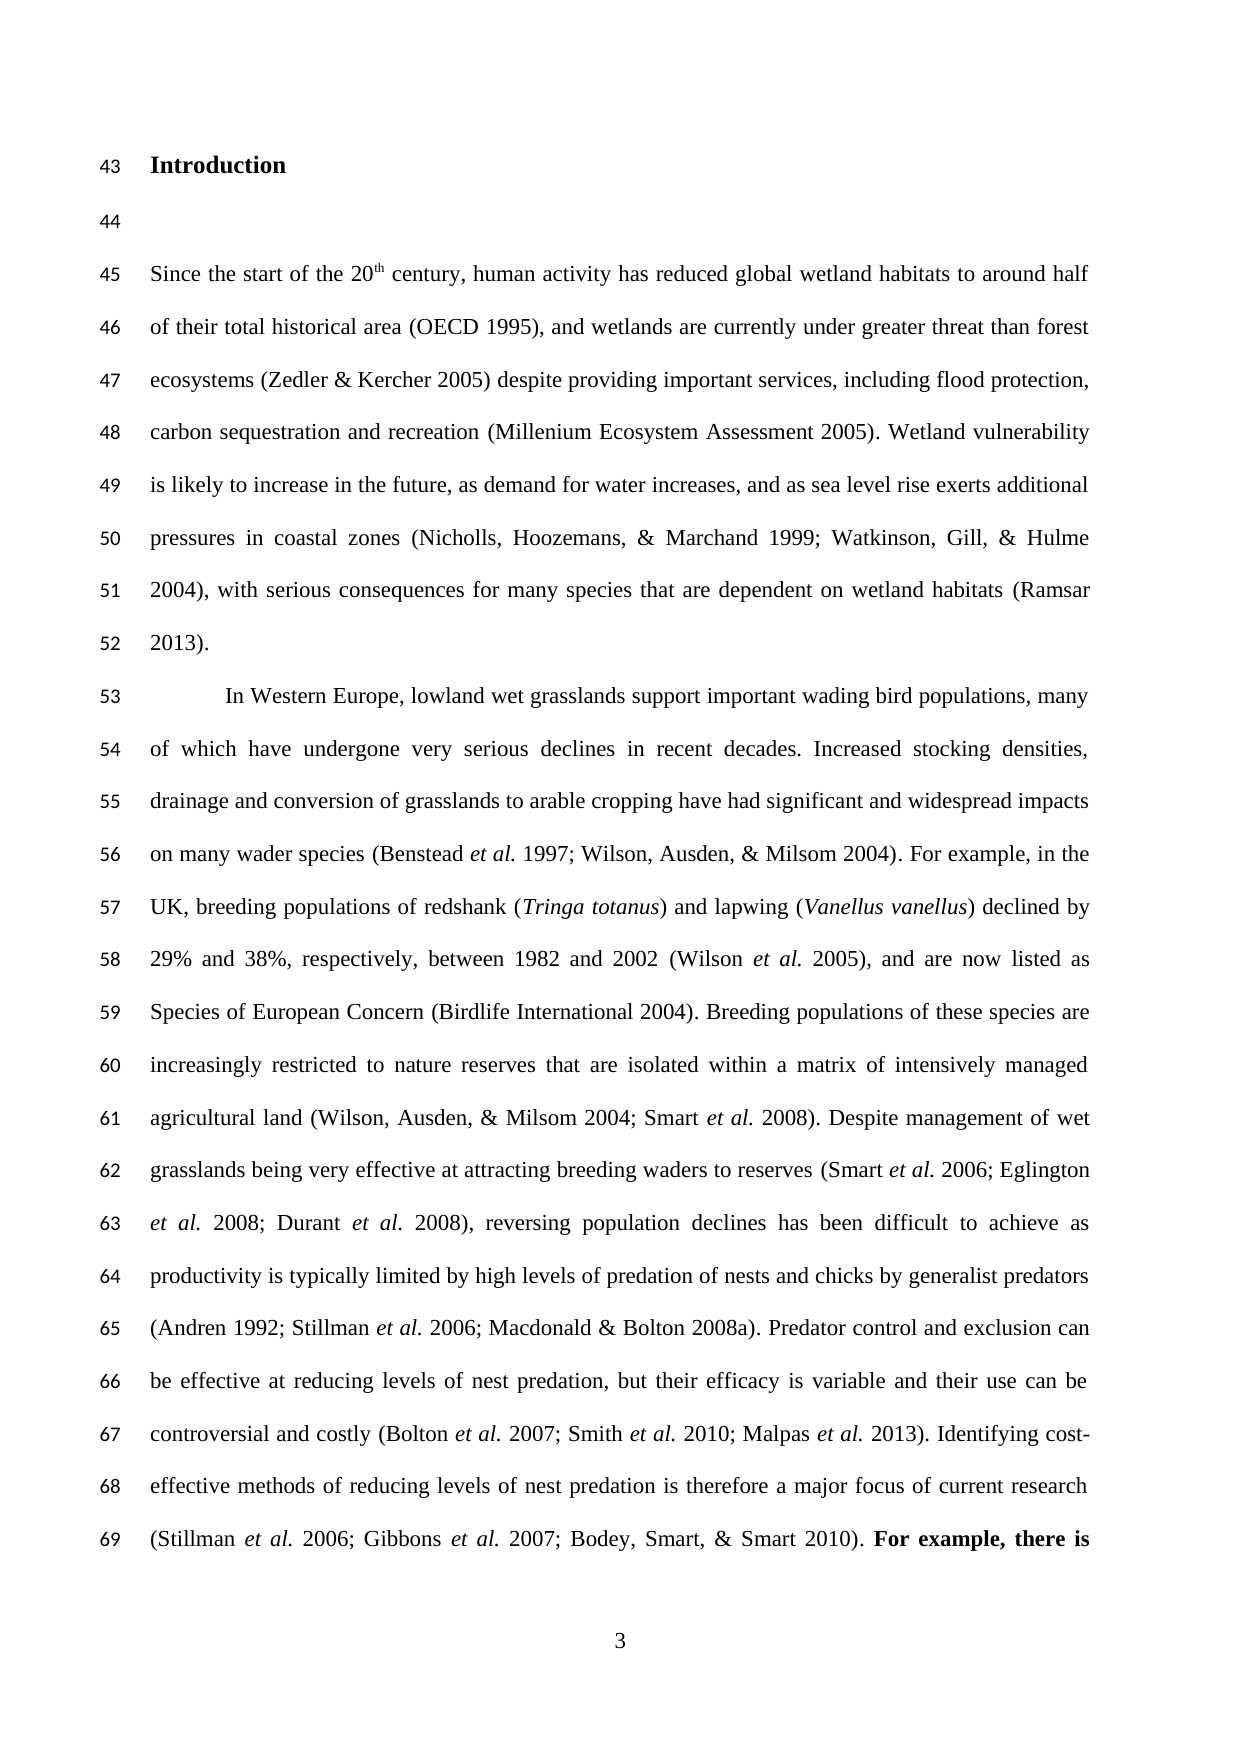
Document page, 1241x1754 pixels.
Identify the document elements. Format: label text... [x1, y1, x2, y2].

text Since the start of the 20th century, human activity has reduced global wetland habitats to around half of their total historical area (OECD 1995), and wetlands are currently under greater threat than forest ecosystems (Zedler & Kercher 2005) despite providing important services, including flood protection, carbon sequestration and recreation (Millenium Ecosystem Assessment 2005). Wetland vulnerability is likely to increase in the future, as demand for water increases, and as sea level rise exerts additional pressures in coastal zones (Nicholls, Hoozemans, & Marchand 1999; Watkinson, Gill, & Hulme 2004), with serious consequences for many species that are dependent on wetland habitats (Ramsar 2013). [150, 260, 1090, 656]
subtitle Introduction [150, 150, 1090, 179]
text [150, 682, 1090, 1552]
